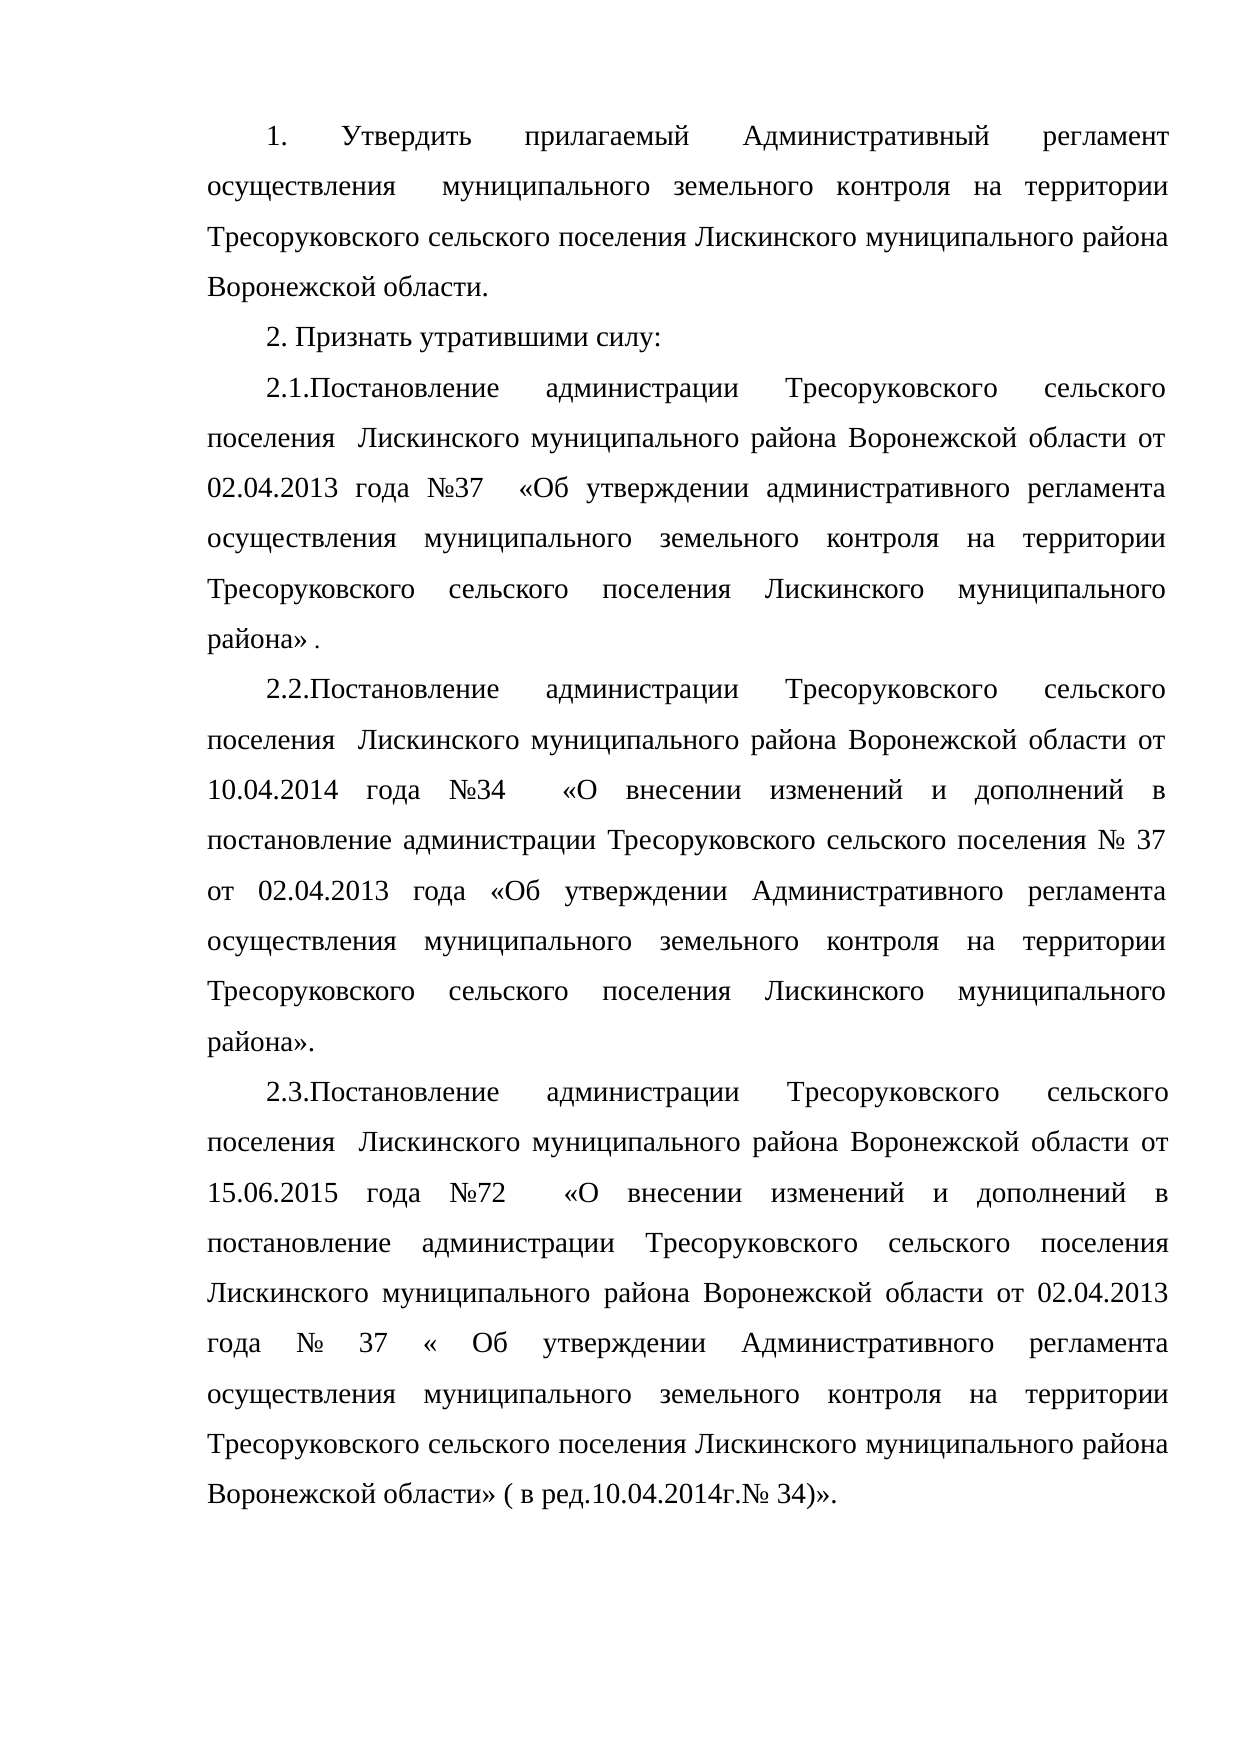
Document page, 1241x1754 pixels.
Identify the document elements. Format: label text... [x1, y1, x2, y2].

text 2.1.Постановление администрации Тресоруковского сельского поселения Лискинского муниципального района Воронежской области от 02.04.2013 года №37 «Об утверждении административного регламента осуществления муниципального земельного контроля на территории Тресоруковского сельского поселения Лискинского муниципального района» . [207, 370, 1167, 655]
text 2. Признать утратившими силу: [207, 319, 1169, 353]
text 1. Утвердить прилагаемый Административный регламент осуществления муниципального земельного контроля на территории Тресоруковского сельского поселения Лискинского муниципального района Воронежской области. [207, 118, 1169, 303]
text 2.2.Постановление администрации Тресоруковского сельского поселения Лискинского муниципального района Воронежской области от 10.04.2014 года №34 «О внесении изменений и дополнений в постановление администрации Тресоруковского сельского поселения № 37 от 02.04.2013 года «Об утверждении Административного регламента осуществления муниципального земельного контроля на территории Тресоруковского сельского поселения Лискинского муниципального района». [207, 672, 1167, 1057]
text 2.3.Постановление администрации Тресоруковского сельского поселения Лискинского муниципального района Воронежской области от 15.06.2015 года №72 «О внесении изменений и дополнений в постановление администрации Тресоруковского сельского поселения Лискинского муниципального района Воронежской области от 02.04.2013 года № 37 « Об утверждении Административного регламента осуществления муниципального земельного контроля на территории Тресоруковского сельского поселения Лискинского муниципального района Воронежской области» ( в ред.10.04.2014г.№ 34)». [207, 1074, 1169, 1510]
